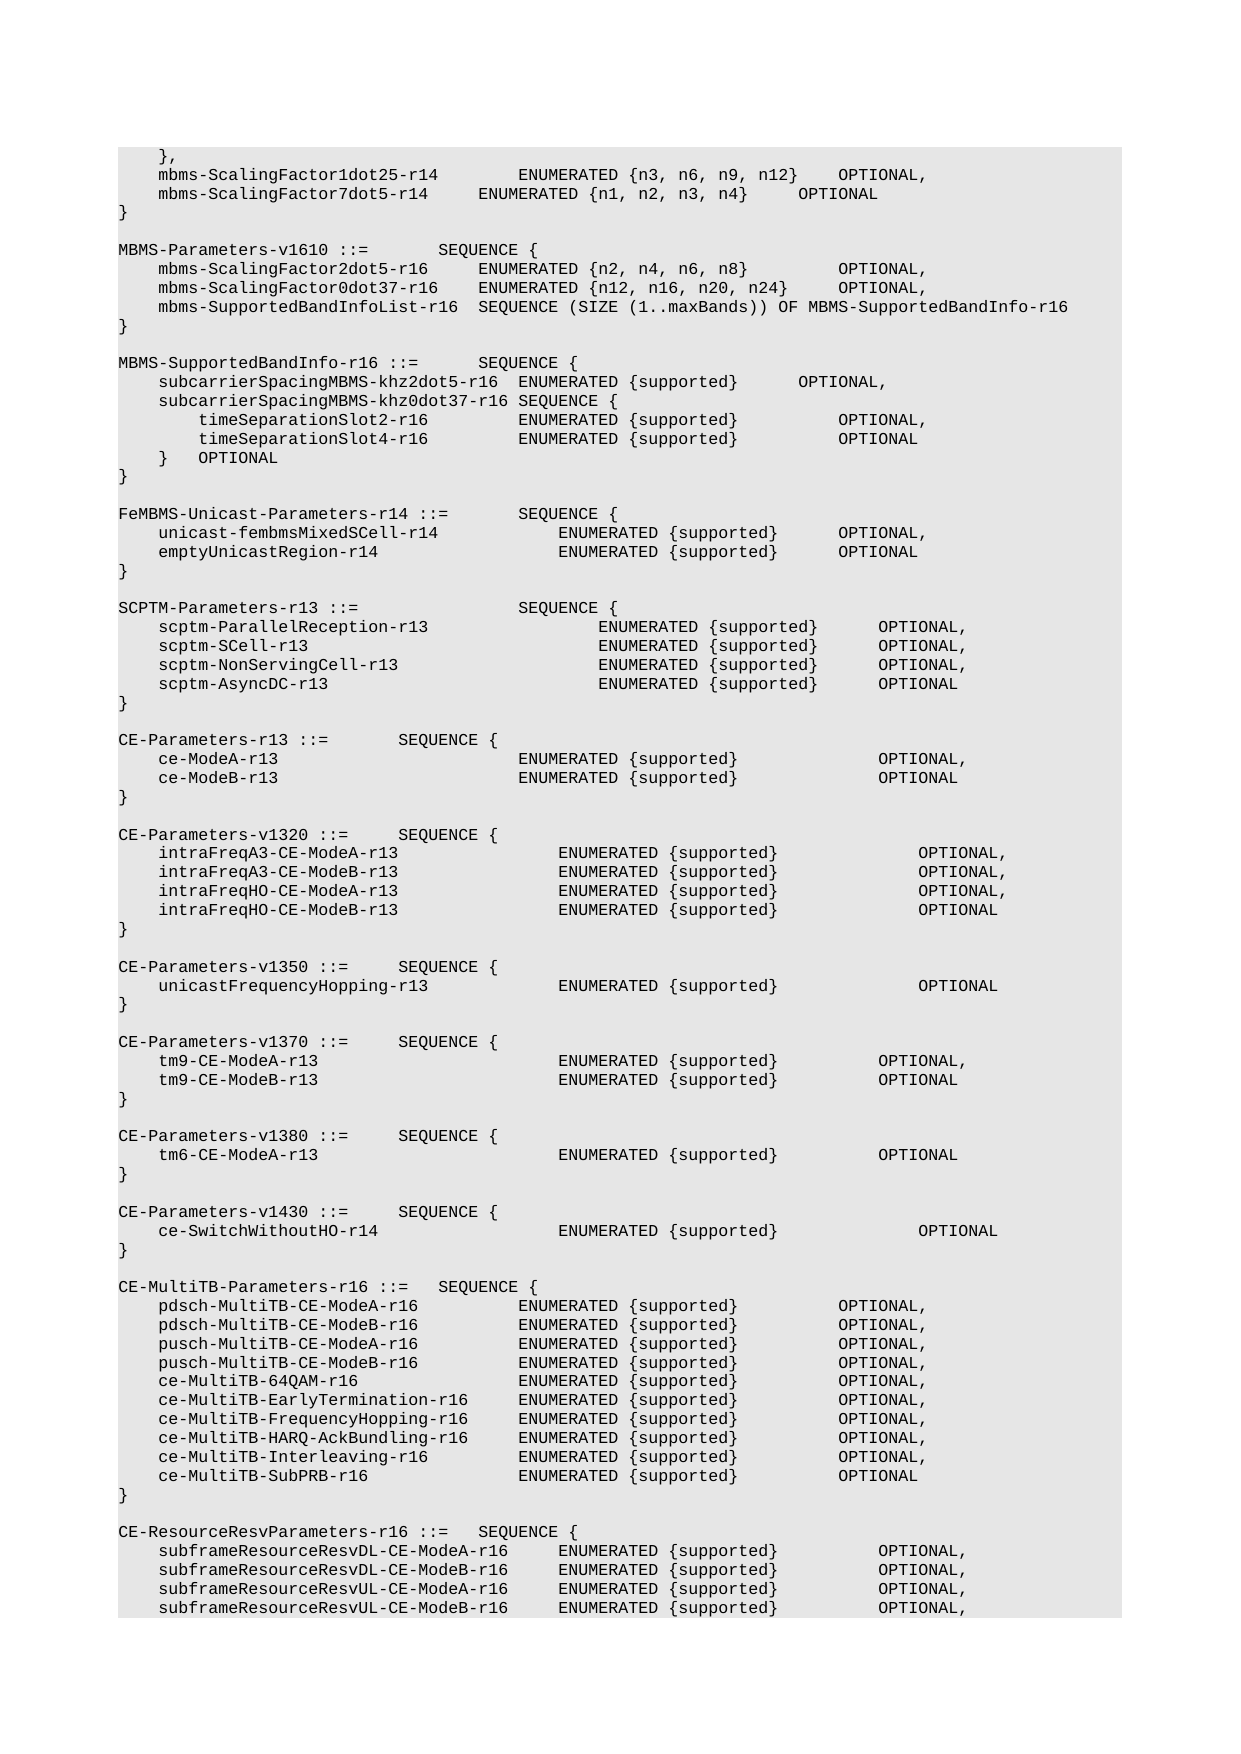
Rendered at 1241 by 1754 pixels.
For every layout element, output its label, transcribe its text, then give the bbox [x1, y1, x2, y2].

text ce-MultiTB-EarlyTermination-r16 ENUMERATED {supported} OPTIONAL, [118, 1392, 1122, 1411]
text } OPTIONAL [118, 449, 1122, 468]
text subframeResourceResvDL-CE-ModeB-r16 ENUMERATED {supported} OPTIONAL, [118, 1562, 1122, 1580]
text mbms-SupportedBandInfoList-r16 SEQUENCE (SIZE (1..maxBands)) OF MBMS-SupportedBandInfo-r16 [118, 298, 1122, 317]
text mbms-ScalingFactor1dot25-r14 ENUMERATED {n3, n6, n9, n12} OPTIONAL, [118, 166, 1122, 185]
text scptm-ParallelReception-r13 ENUMERATED {supported} OPTIONAL, [118, 619, 1122, 638]
text CE-ResourceResvParameters-r16 ::= SEQUENCE { [118, 1524, 1122, 1543]
text subcarrierSpacingMBMS-khz2dot5-r16 ENUMERATED {supported} OPTIONAL, [118, 374, 1122, 393]
text CE-Parameters-v1380 ::= SEQUENCE { [118, 1128, 1122, 1147]
text mbms-ScalingFactor0dot37-r16 ENUMERATED {n12, n16, n20, n24} OPTIONAL, [118, 279, 1122, 298]
text timeSeparationSlot2-r16 ENUMERATED {supported} OPTIONAL, [118, 411, 1122, 430]
text scptm-NonServingCell-r13 ENUMERATED {supported} OPTIONAL, [118, 657, 1122, 675]
text subframeResourceResvUL-CE-ModeA-r16 ENUMERATED {supported} OPTIONAL, [118, 1580, 1122, 1599]
text } [118, 996, 1122, 1015]
text ce-MultiTB-64QAM-r16 ENUMERATED {supported} OPTIONAL, [118, 1373, 1122, 1392]
text mbms-ScalingFactor7dot5-r14 ENUMERATED {n1, n2, n3, n4} OPTIONAL [118, 185, 1122, 204]
text tm9-CE-ModeA-r13 ENUMERATED {supported} OPTIONAL, [118, 1052, 1122, 1071]
text mbms-ScalingFactor2dot5-r16 ENUMERATED {n2, n4, n6, n8} OPTIONAL, [118, 261, 1122, 279]
text CE-Parameters-v1370 ::= SEQUENCE { [118, 1034, 1122, 1052]
text } [118, 317, 1122, 336]
text MBMS-Parameters-v1610 ::= SEQUENCE { [118, 242, 1122, 261]
text timeSeparationSlot4-r16 ENUMERATED {supported} OPTIONAL [118, 430, 1122, 449]
text CE-MultiTB-Parameters-r16 ::= SEQUENCE { [118, 1279, 1122, 1298]
text CE-Parameters-r13 ::= SEQUENCE { [118, 732, 1122, 751]
text CE-Parameters-v1350 ::= SEQUENCE { [118, 958, 1122, 977]
text ce-SwitchWithoutHO-r14 ENUMERATED {supported} OPTIONAL [118, 1222, 1122, 1241]
text } [118, 468, 1122, 487]
text subframeResourceResvDL-CE-ModeA-r16 ENUMERATED {supported} OPTIONAL, [118, 1543, 1122, 1562]
text tm9-CE-ModeB-r13 ENUMERATED {supported} OPTIONAL [118, 1071, 1122, 1090]
text intraFreqA3-CE-ModeB-r13 ENUMERATED {supported} OPTIONAL, [118, 864, 1122, 883]
text intraFreqHO-CE-ModeB-r13 ENUMERATED {supported} OPTIONAL [118, 902, 1122, 921]
text ce-MultiTB-SubPRB-r16 ENUMERATED {supported} OPTIONAL [118, 1467, 1122, 1486]
text intraFreqHO-CE-ModeA-r13 ENUMERATED {supported} OPTIONAL, [118, 883, 1122, 902]
text subcarrierSpacingMBMS-khz0dot37-r16 SEQUENCE { [118, 393, 1122, 411]
text pusch-MultiTB-CE-ModeA-r16 ENUMERATED {supported} OPTIONAL, [118, 1335, 1122, 1354]
text emptyUnicastRegion-r14 ENUMERATED {supported} OPTIONAL [118, 543, 1122, 562]
text } [118, 1241, 1122, 1260]
text scptm-AsyncDC-r13 ENUMERATED {supported} OPTIONAL [118, 675, 1122, 694]
text pusch-MultiTB-CE-ModeB-r16 ENUMERATED {supported} OPTIONAL, [118, 1354, 1122, 1373]
text ce-MultiTB-Interleaving-r16 ENUMERATED {supported} OPTIONAL, [118, 1448, 1122, 1467]
text } [118, 1486, 1122, 1505]
text ce-ModeB-r13 ENUMERATED {supported} OPTIONAL [118, 770, 1122, 788]
text ce-MultiTB-FrequencyHopping-r16 ENUMERATED {supported} OPTIONAL, [118, 1411, 1122, 1429]
text } [118, 921, 1122, 939]
text ce-MultiTB-HARQ-AckBundling-r16 ENUMERATED {supported} OPTIONAL, [118, 1429, 1122, 1448]
text ce-ModeA-r13 ENUMERATED {supported} OPTIONAL, [118, 751, 1122, 770]
text } [118, 694, 1122, 713]
text pdsch-MultiTB-CE-ModeA-r16 ENUMERATED {supported} OPTIONAL, [118, 1298, 1122, 1316]
text CE-Parameters-v1430 ::= SEQUENCE { [118, 1203, 1122, 1222]
text FeMBMS-Unicast-Parameters-r14 ::= SEQUENCE { [118, 506, 1122, 524]
text scptm-SCell-r13 ENUMERATED {supported} OPTIONAL, [118, 638, 1122, 657]
text MBMS-SupportedBandInfo-r16 ::= SEQUENCE { [118, 355, 1122, 374]
text } [118, 788, 1122, 807]
text SCPTM-Parameters-r13 ::= SEQUENCE { [118, 600, 1122, 619]
text CE-Parameters-v1320 ::= SEQUENCE { [118, 826, 1122, 845]
text intraFreqA3-CE-ModeA-r13 ENUMERATED {supported} OPTIONAL, [118, 845, 1122, 864]
text pdsch-MultiTB-CE-ModeB-r16 ENUMERATED {supported} OPTIONAL, [118, 1316, 1122, 1335]
text unicast-fembmsMixedSCell-r14 ENUMERATED {supported} OPTIONAL, [118, 524, 1122, 543]
text } [118, 204, 1122, 223]
text }, [118, 147, 1122, 166]
text unicastFrequencyHopping-r13 ENUMERATED {supported} OPTIONAL [118, 977, 1122, 996]
text } [118, 562, 1122, 581]
text } [118, 1166, 1122, 1184]
text } [118, 1090, 1122, 1109]
text tm6-CE-ModeA-r13 ENUMERATED {supported} OPTIONAL [118, 1147, 1122, 1166]
text subframeResourceResvUL-CE-ModeB-r16 ENUMERATED {supported} OPTIONAL, [118, 1599, 1122, 1618]
